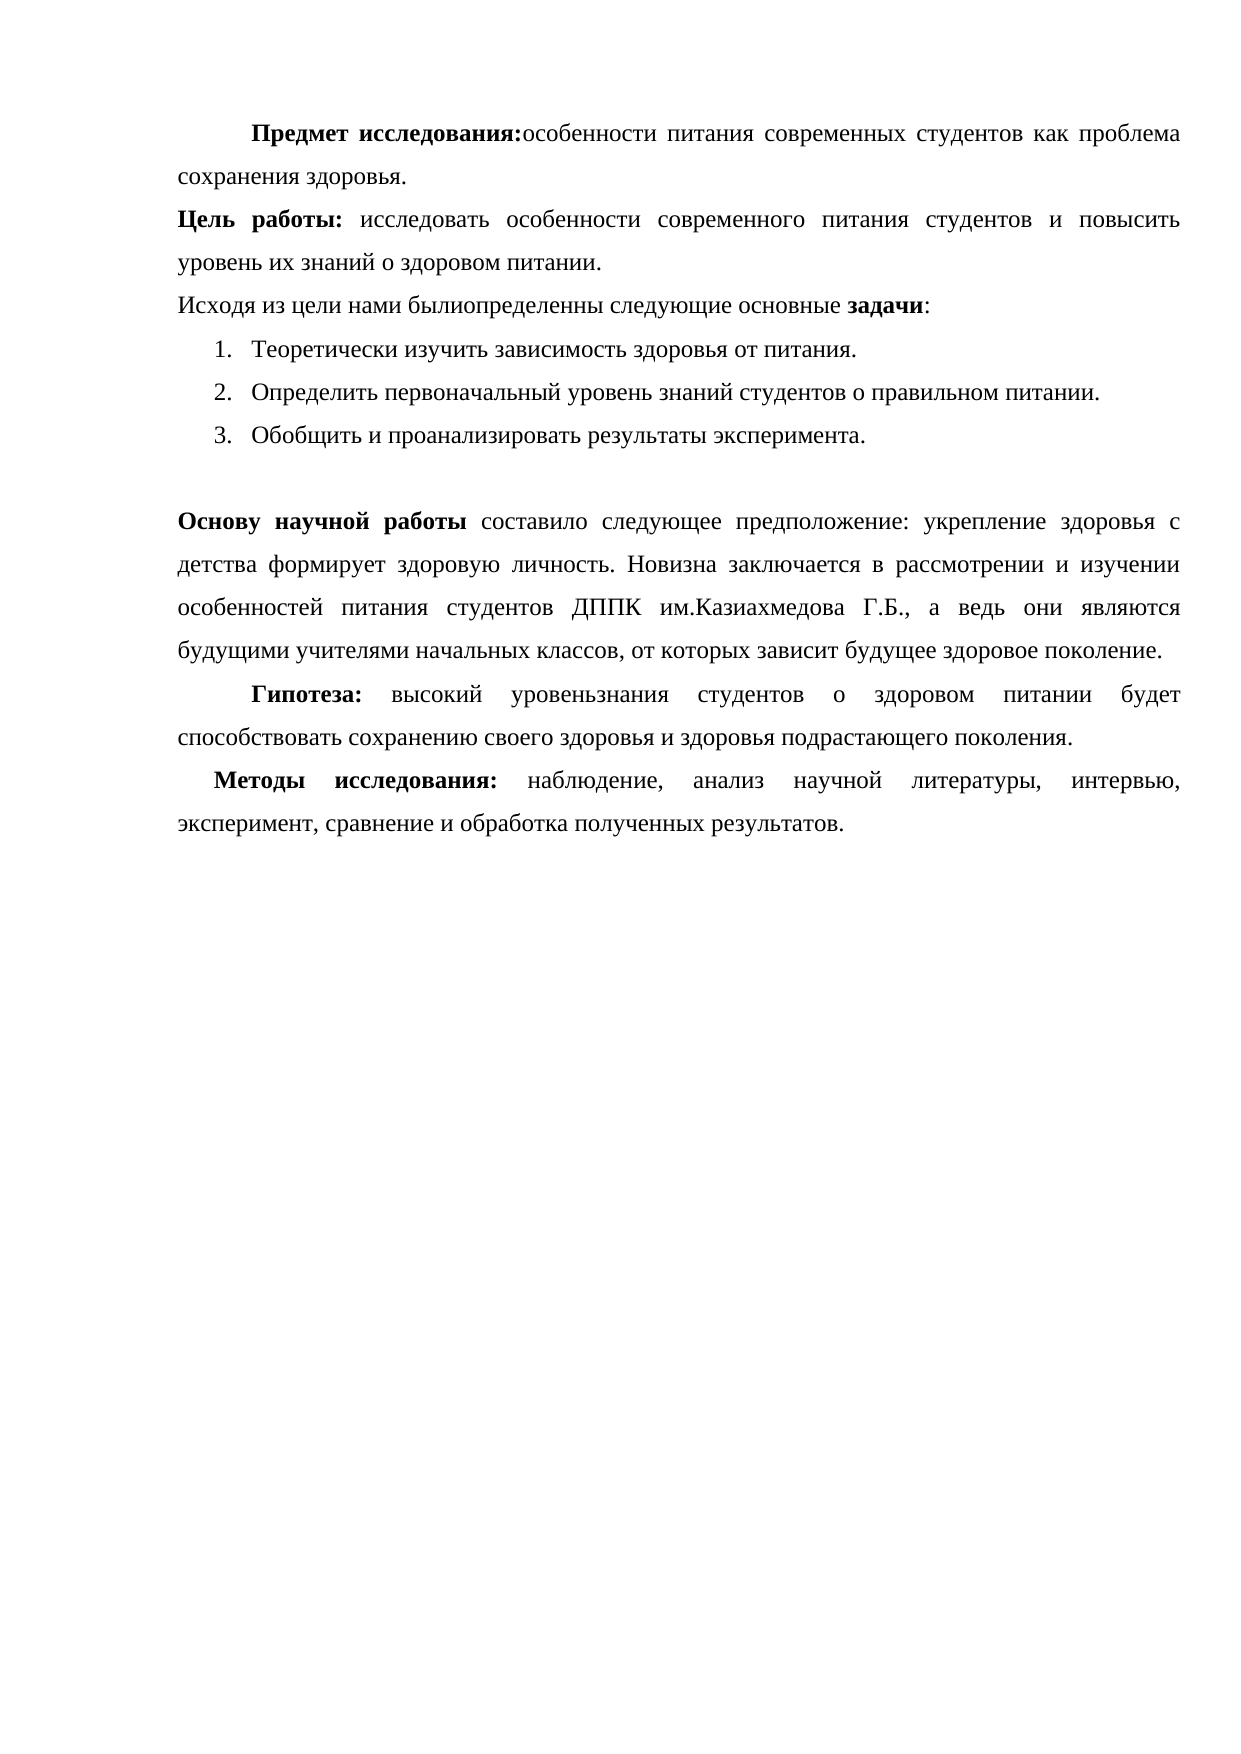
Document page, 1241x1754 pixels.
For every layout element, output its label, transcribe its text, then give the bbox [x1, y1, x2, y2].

text Основу научной работы составило следующее предположение: укрепление здоровья с детства формирует здоровую личность. Новизна заключается в рассмотрении и изучении особенностей питания студентов ДППК им.Казиахмедова Г.Б., а ведь они являются будущими учителями начальных классов, от которых зависит будущее здоровое поколение. [177, 506, 1181, 664]
text Методы исследования: наблюдение, анализ научной литературы, интервью, эксперимент, сравнение и обработка полученных результатов. [177, 765, 1181, 837]
list Теоретически изучить зависимость здоровья от питания. [213, 334, 1181, 362]
text Предмет исследования:особенности питания современных студентов как проблема сохранения здоровья. [177, 118, 1181, 190]
list Определить первоначальный уровень знаний студентов о правильном питании. [213, 377, 1181, 406]
list Обобщить и проанализировать результаты эксперимента. [213, 420, 1181, 449]
text Цель работы: исследовать особенности современного питания студентов и повысить уровень их знаний о здоровом питании. [177, 204, 1181, 276]
text Исходя из цели нами былиопределенны следующие основные задачи: [177, 291, 1181, 319]
text Гипотеза: высокий уровеньзнания студентов о здоровом питании будет способствовать сохранению своего здоровья и здоровья подрастающего поколения. [177, 679, 1181, 751]
